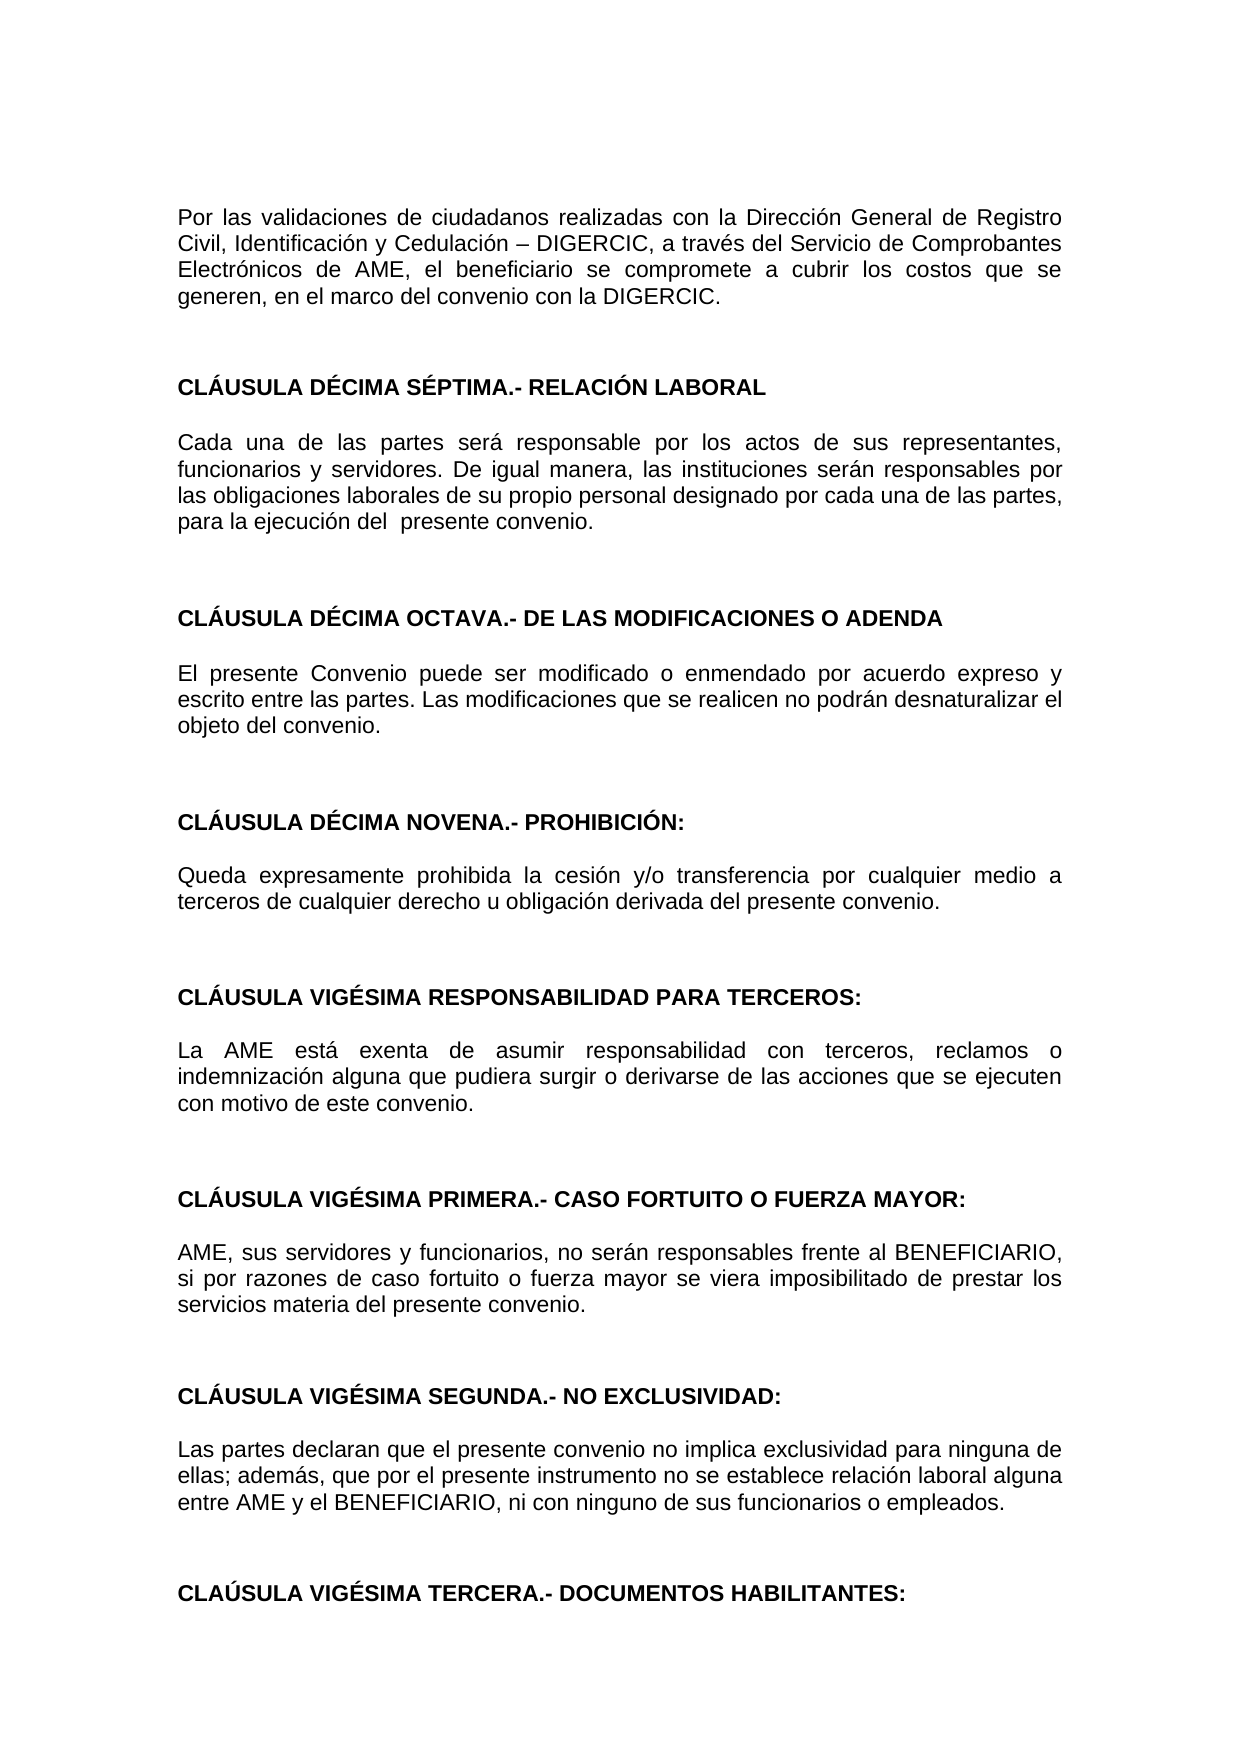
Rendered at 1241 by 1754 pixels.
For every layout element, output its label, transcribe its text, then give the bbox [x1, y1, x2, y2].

text El presente Convenio puede ser modificado o enmendado por acuerdo expreso y escrito entre las partes. Las modificaciones que se realicen no podrán desnaturalizar el objeto del convenio. [177, 660, 1063, 739]
text Cada una de las partes será responsable por los actos de sus representantes, funcionarios y servidores. De igual manera, las instituciones serán responsables por las obligaciones laborales de su propio personal designado por cada una de las partes, para la ejecución del presente convenio. [177, 429, 1063, 535]
text La AME está exenta de asumir responsabilidad con terceros, reclamos o indemnización alguna que pudiera surgir o derivarse de las acciones que se ejecuten con motivo de este convenio. [177, 1037, 1063, 1116]
text Las partes declaran que el presente convenio no implica exclusividad para ninguna de ellas; además, que por el presente instrumento no se establece relación laboral alguna entre AME y el BENEFICIARIO, ni con ninguno de sus funcionarios o empleados. [177, 1436, 1063, 1515]
text Queda expresamente prohibida la cesión y/o transferencia por cualquier medio a terceros de cualquier derecho u obligación derivada del presente convenio. [177, 862, 1063, 914]
text CLÁUSULA DÉCIMA SÉPTIMA.- RELACIÓN LABORAL [177, 374, 1063, 401]
text AME, sus servidores y funcionarios, no serán responsables frente al BENEFICIARIO, si por razones de caso fortuito o fuerza mayor se viera imposibilitado de prestar los servicios materia del presente convenio. [177, 1239, 1063, 1318]
text CLAÚSULA VIGÉSIMA TERCERA.- DOCUMENTOS HABILITANTES: [177, 1580, 1063, 1606]
text CLÁUSULA VIGÉSIMA SEGUNDA.- NO EXCLUSIVIDAD: [177, 1383, 1063, 1409]
text CLÁUSULA DÉCIMA OCTAVA.- DE LAS MODIFICACIONES O ADENDA [177, 605, 1063, 631]
text CLÁUSULA DÉCIMA NOVENA.- PROHIBICIÓN: [177, 809, 1063, 835]
text Por las validaciones de ciudadanos realizadas con la Dirección General de Registro Civil, Identificación y Cedulación – DIGERCIC, a través del Servicio de Comprobantes Electrónicos de AME, el beneficiario se compromete a cubrir los costos que se generen, en el marco del convenio con la DIGERCIC. [177, 203, 1063, 309]
text CLÁUSULA VIGÉSIMA RESPONSABILIDAD PARA TERCEROS: [177, 984, 1063, 1011]
text CLÁUSULA VIGÉSIMA PRIMERA.- CASO FORTUITO O FUERZA MAYOR: [177, 1186, 1063, 1212]
